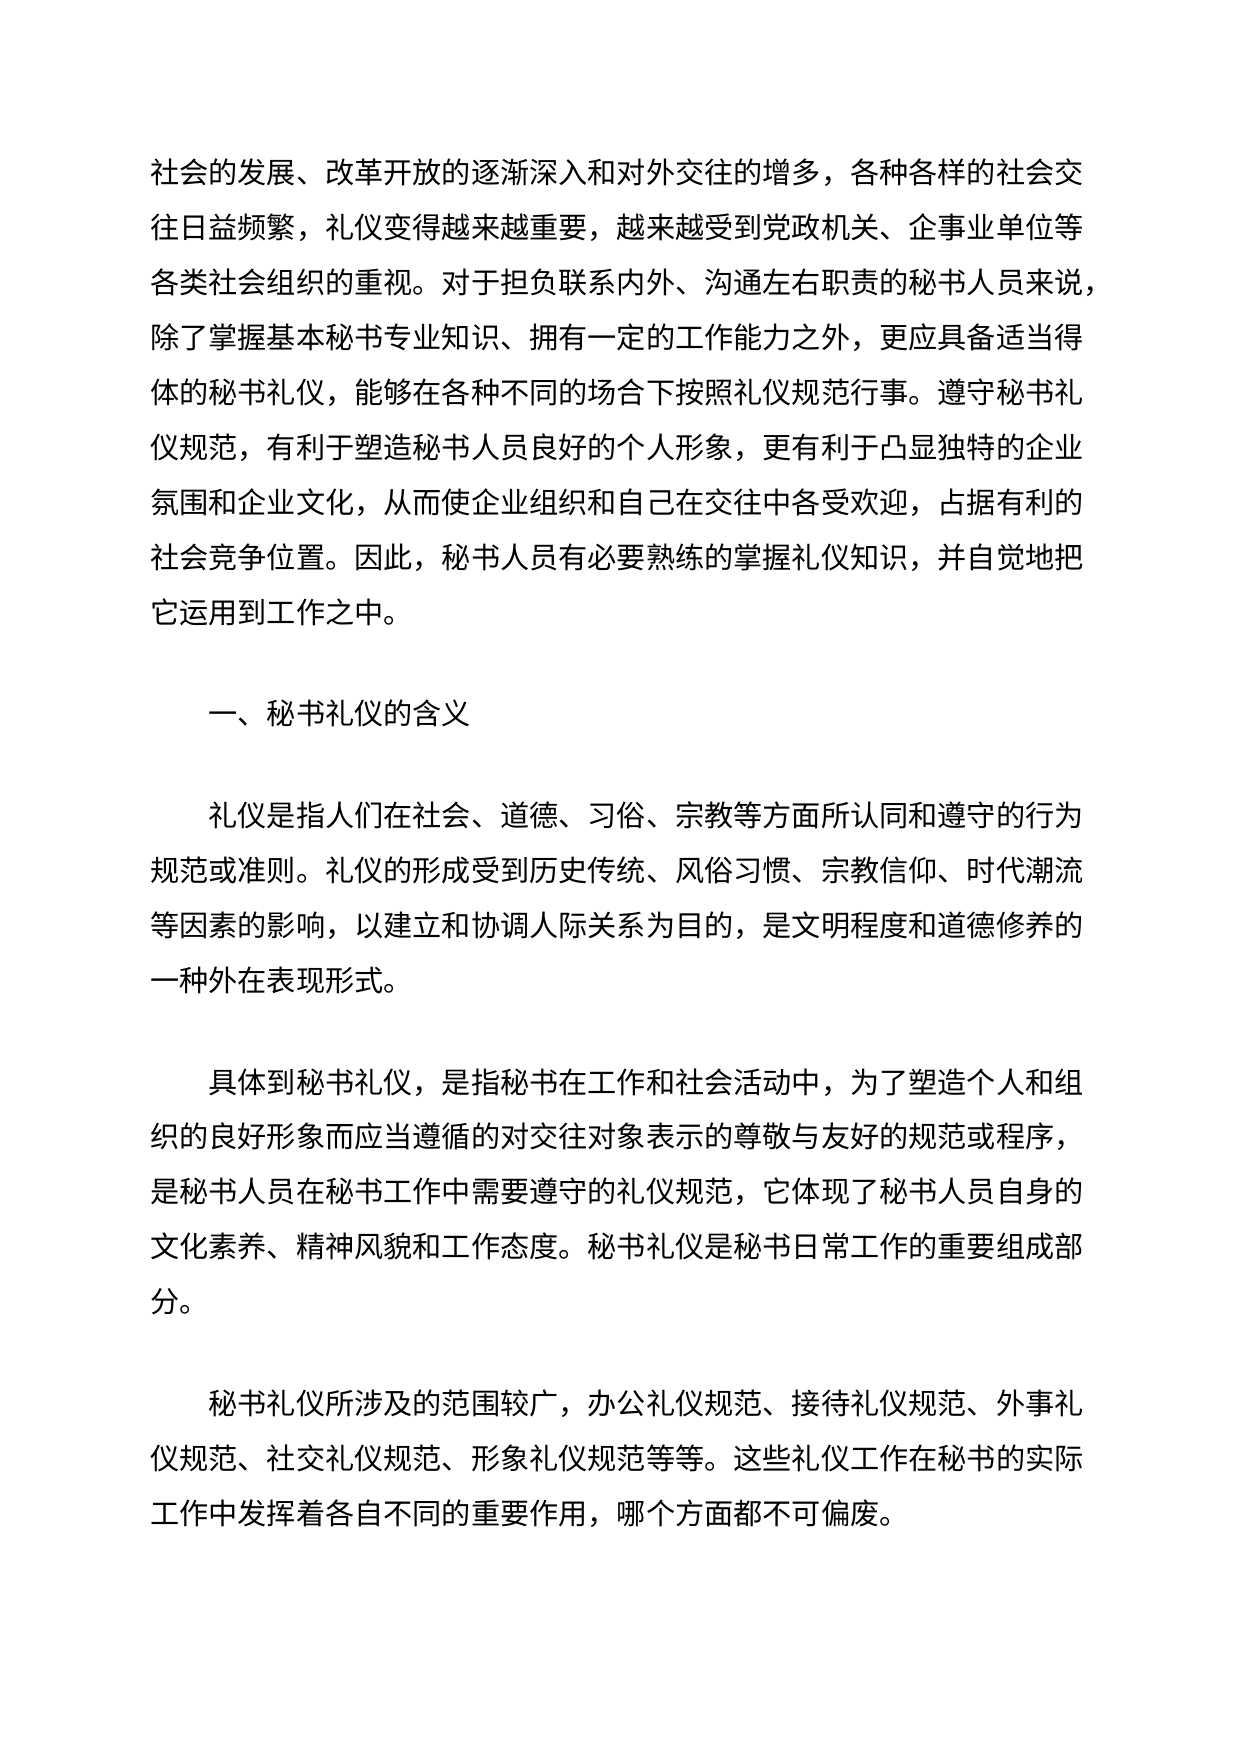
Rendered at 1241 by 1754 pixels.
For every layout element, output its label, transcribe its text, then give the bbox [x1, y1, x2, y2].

text 一、秘书礼仪的含义 [150, 691, 1090, 733]
text 具体到秘书礼仪，是指秘书在工作和社会活动中，为了塑造个人和组织的良好形象而应当遵循的对交往对象表示的尊敬与友好的规范或程序，是秘书人员在秘书工作中需要遵守的礼仪规范，它体现了秘书人员自身的文化素养、精神风貌和工作态度。秘书礼仪是秘书日常工作的重要组成部分。 [150, 1059, 1090, 1321]
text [150, 150, 1090, 631]
text 礼仪是指人们在社会、道德、习俗、宗教等方面所认同和遵守的行为规范或准则。礼仪的形成受到历史传统、风俗习惯、宗教信仰、时代潮流等因素的影响，以建立和协调人际关系为目的，是文明程度和道德修养的一种外在表现形式。 [150, 793, 1090, 1000]
text 秘书礼仪所涉及的范围较广，办公礼仪规范、接待礼仪规范、外事礼仪规范、社交礼仪规范、形象礼仪规范等等。这些礼仪工作在秘书的实际工作中发挥着各自不同的重要作用，哪个方面都不可偏废。 [150, 1381, 1090, 1533]
